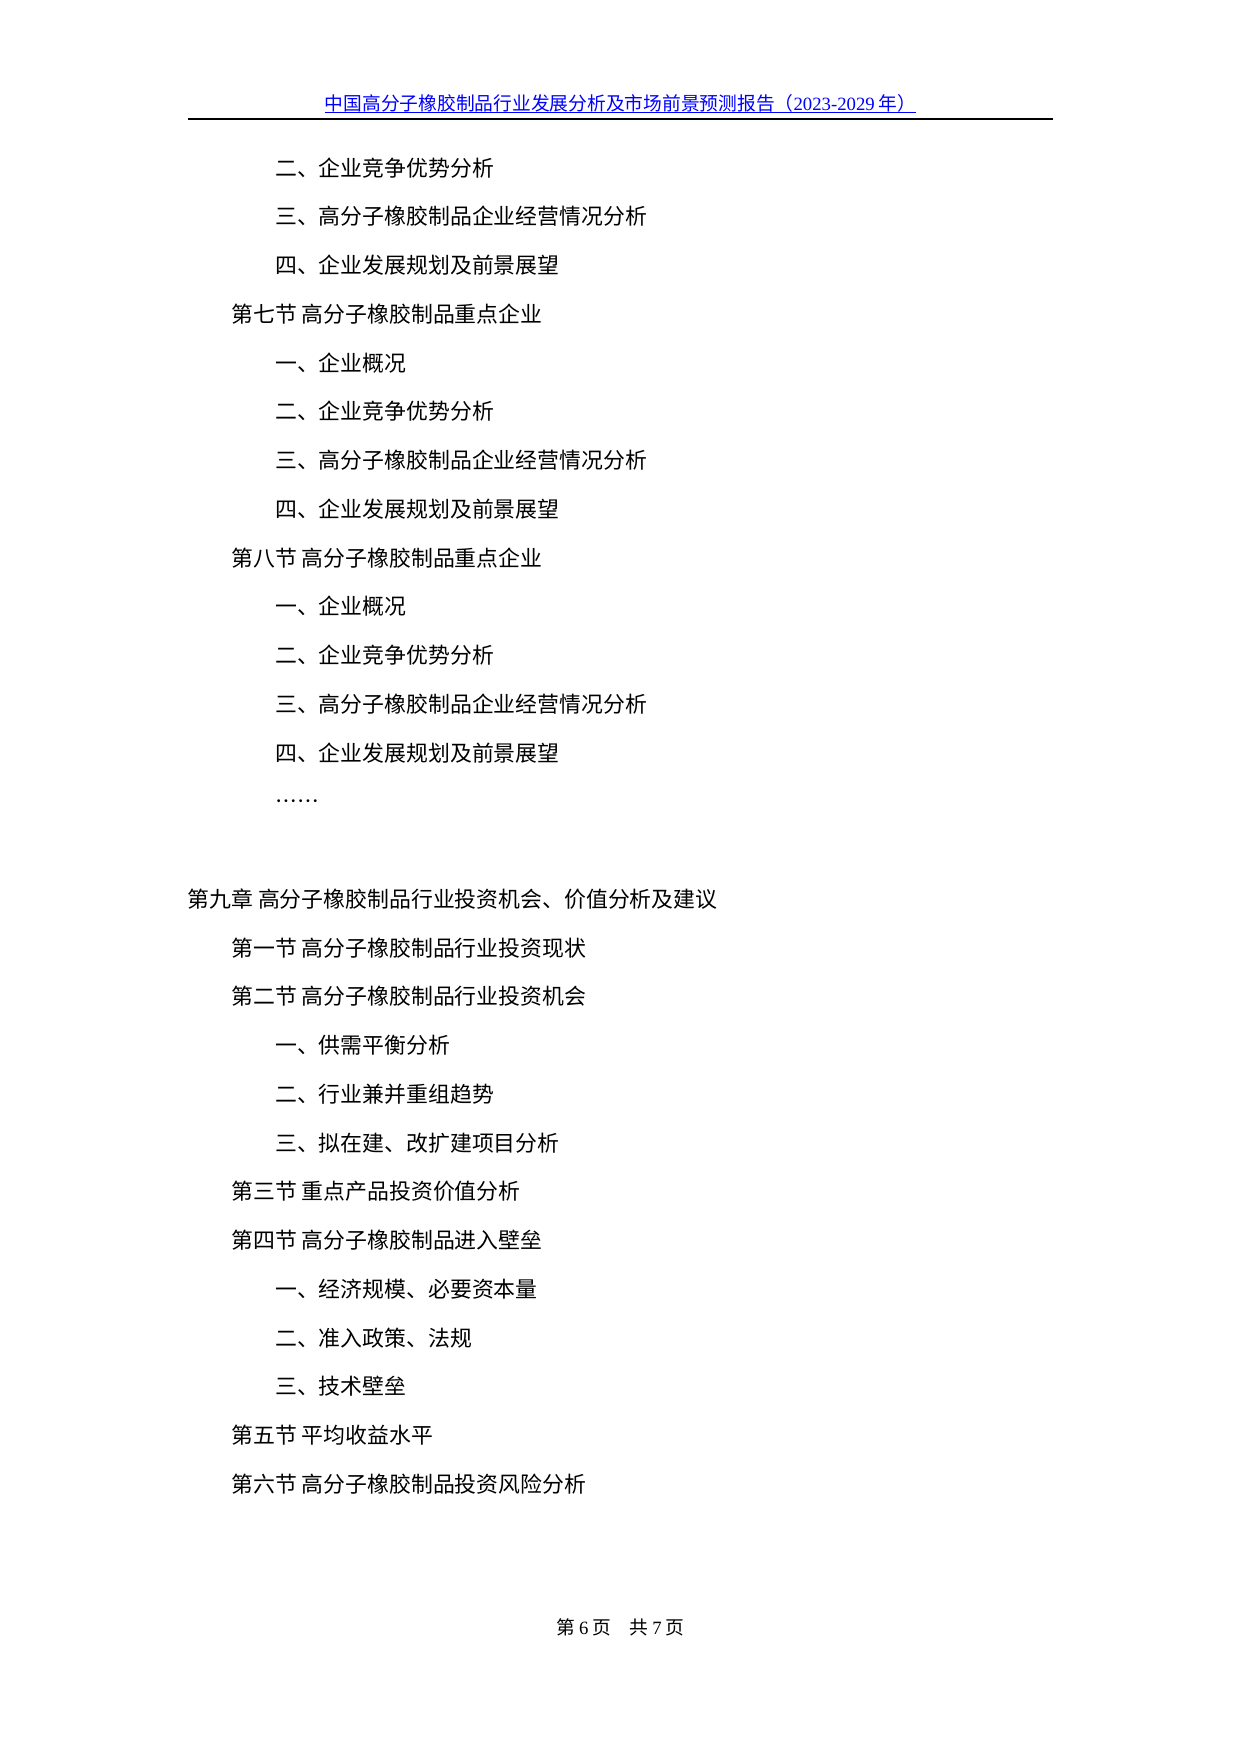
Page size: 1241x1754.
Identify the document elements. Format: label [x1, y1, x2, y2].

text [187, 150, 1053, 1499]
